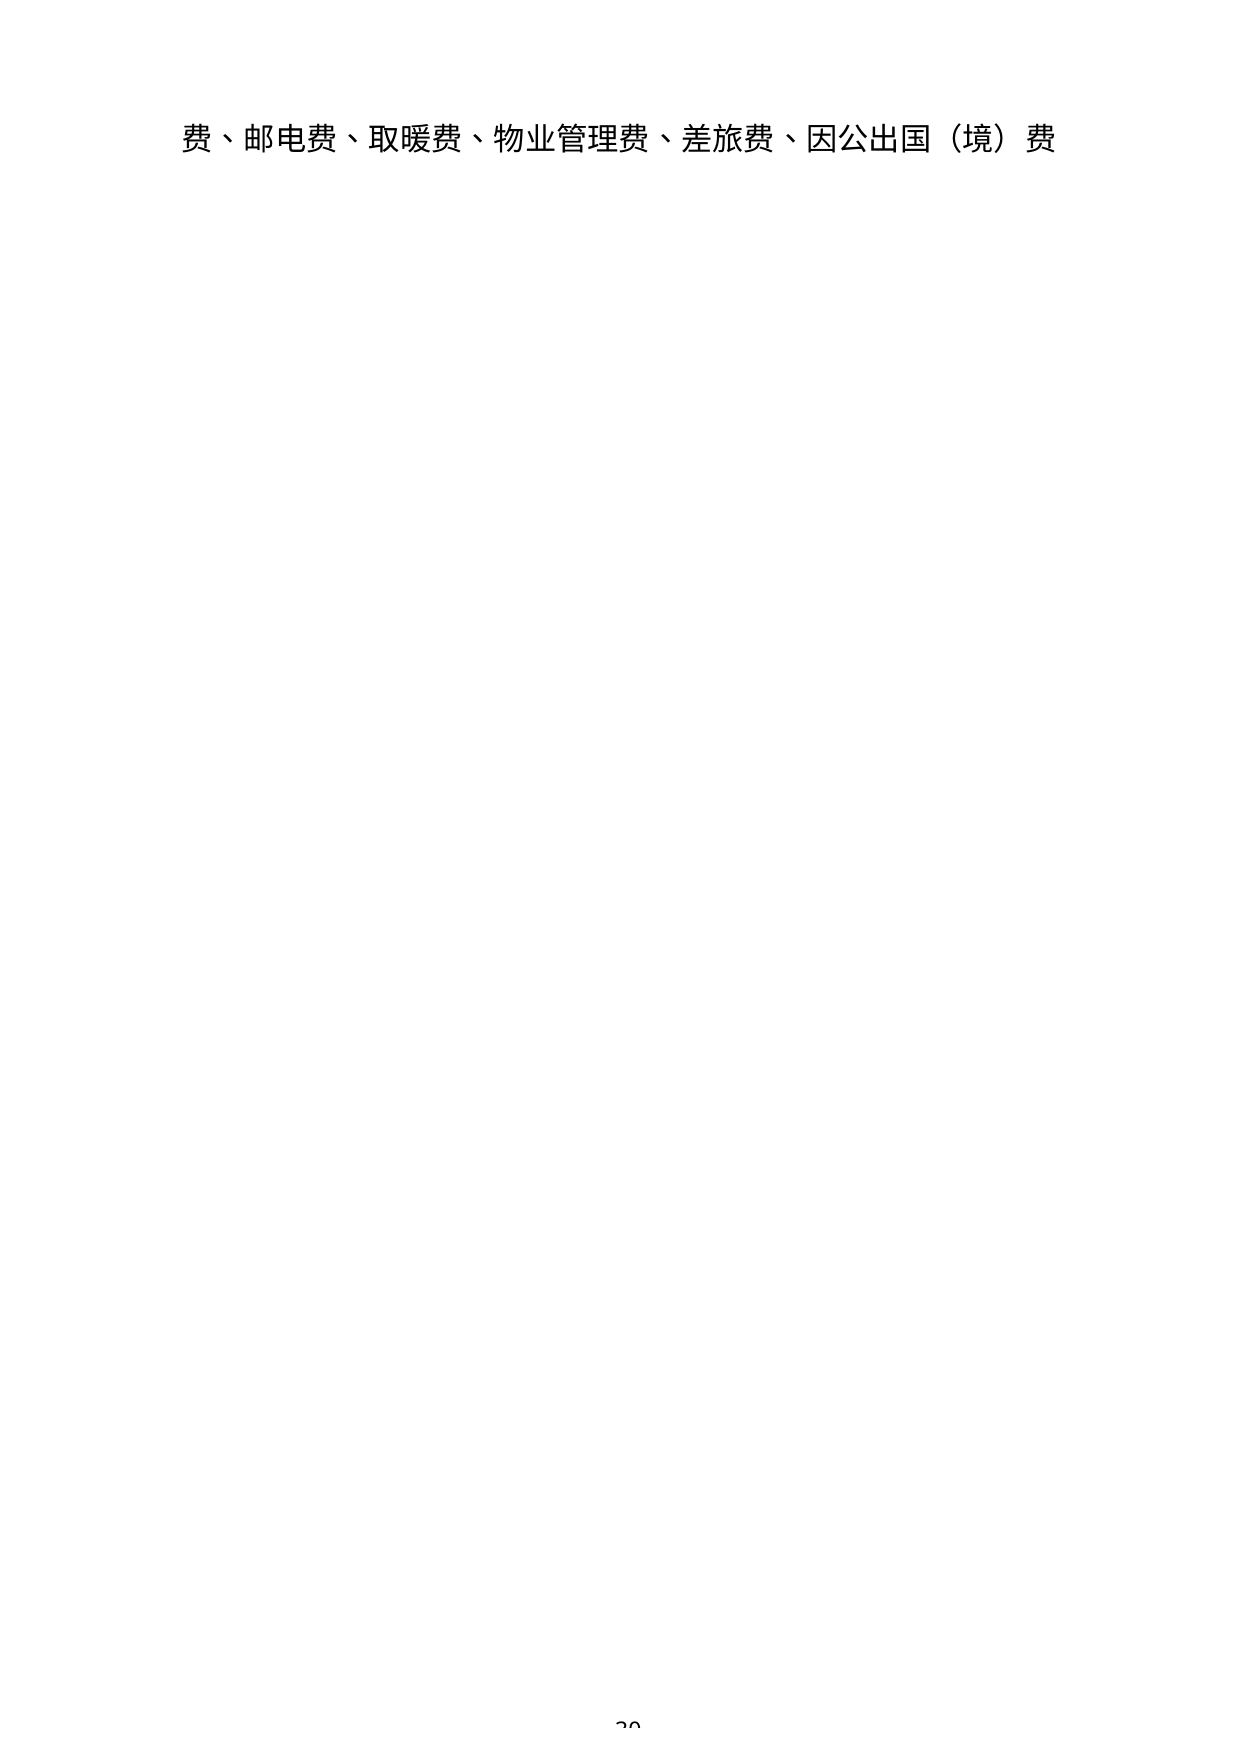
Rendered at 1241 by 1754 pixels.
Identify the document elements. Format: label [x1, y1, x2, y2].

text [181, 117, 1072, 159]
